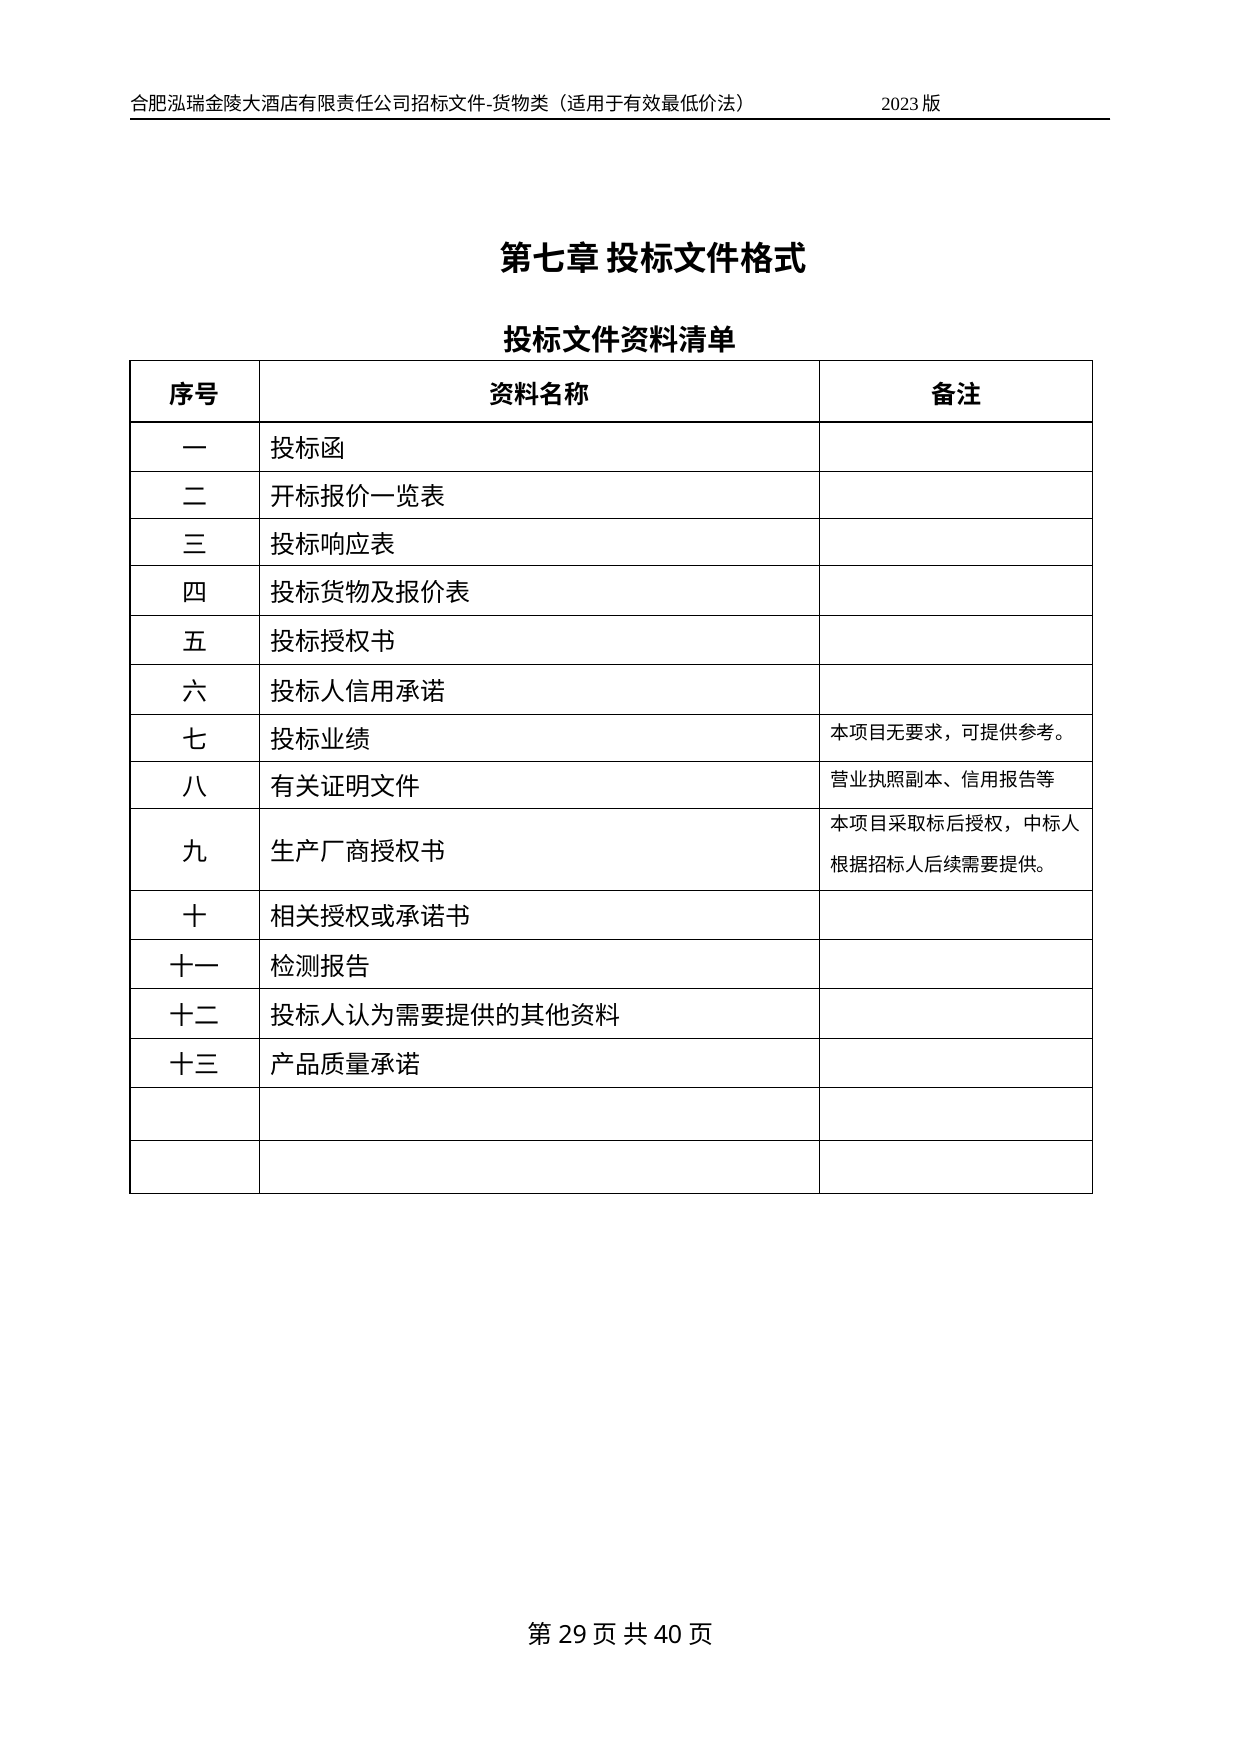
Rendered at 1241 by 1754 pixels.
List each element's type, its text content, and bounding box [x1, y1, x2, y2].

table_cell [131, 1141, 259, 1193]
table_cell 五 [131, 616, 259, 664]
text 投标文件资料清单 [130, 308, 1110, 360]
table_cell [260, 1088, 819, 1140]
table_cell 投标业绩 [260, 715, 819, 761]
table_cell [820, 616, 1092, 664]
table_cell [820, 472, 1092, 518]
table_cell 开标报价一览表 [260, 472, 819, 518]
table_cell [820, 1141, 1092, 1193]
table_cell 投标人认为需要提供的其他资料 [260, 989, 819, 1038]
table_cell 六 [131, 665, 259, 713]
table_cell 二 [131, 472, 259, 518]
table_cell 检测报告 [260, 940, 819, 988]
table_cell [820, 566, 1092, 615]
table_cell 投标函 [260, 423, 819, 471]
table_cell 四 [131, 566, 259, 615]
table_cell [820, 989, 1092, 1038]
table_cell 产品质量承诺 [260, 1039, 819, 1087]
table_cell [820, 891, 1092, 939]
table_header 资料名称 [260, 361, 819, 421]
table_cell 三 [131, 519, 259, 565]
table_cell 投标授权书 [260, 616, 819, 664]
table_cell 一 [131, 423, 259, 471]
table_cell 生产厂商授权书 [260, 809, 819, 889]
table_cell [820, 423, 1092, 471]
table_cell 相关授权或承诺书 [260, 891, 819, 939]
table_cell [131, 1088, 259, 1140]
table_cell [820, 1088, 1092, 1140]
table_cell 八 [131, 762, 259, 808]
table_cell 九 [131, 809, 259, 889]
table_cell 本项目采取标后授权，中标人根据招标人后续需要提供。 [820, 809, 1092, 889]
table_cell [820, 665, 1092, 713]
table_header 备注 [820, 361, 1092, 421]
table_cell 七 [131, 715, 259, 761]
subtitle 第七章 投标文件格式 [130, 229, 1110, 281]
table_cell [260, 1141, 819, 1193]
table_cell [820, 1039, 1092, 1087]
table_cell 营业执照副本、信用报告等 [820, 762, 1092, 808]
table_cell 十 [131, 891, 259, 939]
table_cell 有关证明文件 [260, 762, 819, 808]
table_cell 本项目无要求，可提供参考。 [820, 715, 1092, 761]
table_cell 十一 [131, 940, 259, 988]
table_cell 十三 [131, 1039, 259, 1087]
table_cell [820, 940, 1092, 988]
table_cell 投标响应表 [260, 519, 819, 565]
table_cell 投标人信用承诺 [260, 665, 819, 713]
table_header 序号 [131, 361, 259, 421]
table_cell 十二 [131, 989, 259, 1038]
table_cell [820, 519, 1092, 565]
table_cell 投标货物及报价表 [260, 566, 819, 615]
